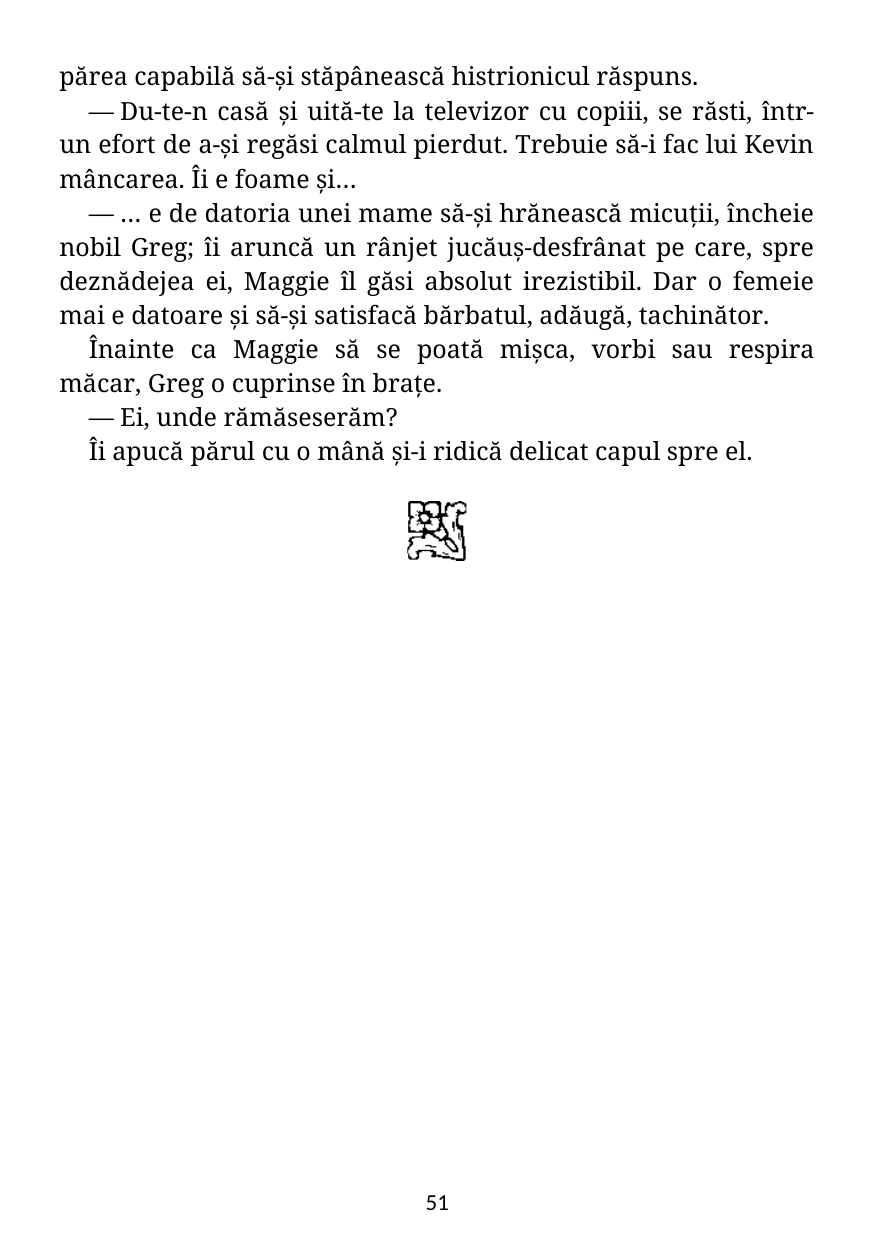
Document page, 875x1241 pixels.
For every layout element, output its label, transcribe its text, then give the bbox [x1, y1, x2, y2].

text — Ei, unde rămăseserăm? [59, 400, 815, 434]
text Înainte ca Maggie să se poată mişca, vorbi sau respira măcar, Greg o cuprinse în braţe. [59, 332, 815, 400]
text Îi apucă părul cu o mână şi-i ridică delicat capul spre el. [59, 434, 815, 468]
text — Du-te-n casă şi uită-te la televizor cu copiii, se răsti, într-un efort de a-şi regăsi calmul pierdut. Trebuie să-i fac lui Kevin mâncarea. Îi e foame şi… [59, 93, 815, 195]
text — … e de datoria unei mame să-şi hrănească micuţii, încheie nobil Greg; îi aruncă un rânjet jucăuş-desfrânat pe care, spre deznădejea ei, Maggie îl găsi absolut irezistibil. Dar o femeie mai e datoare şi să-şi satisfacă bărbatul, adăugă, tachinător. [59, 195, 815, 332]
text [59, 59, 815, 93]
picture [407, 501, 467, 561]
